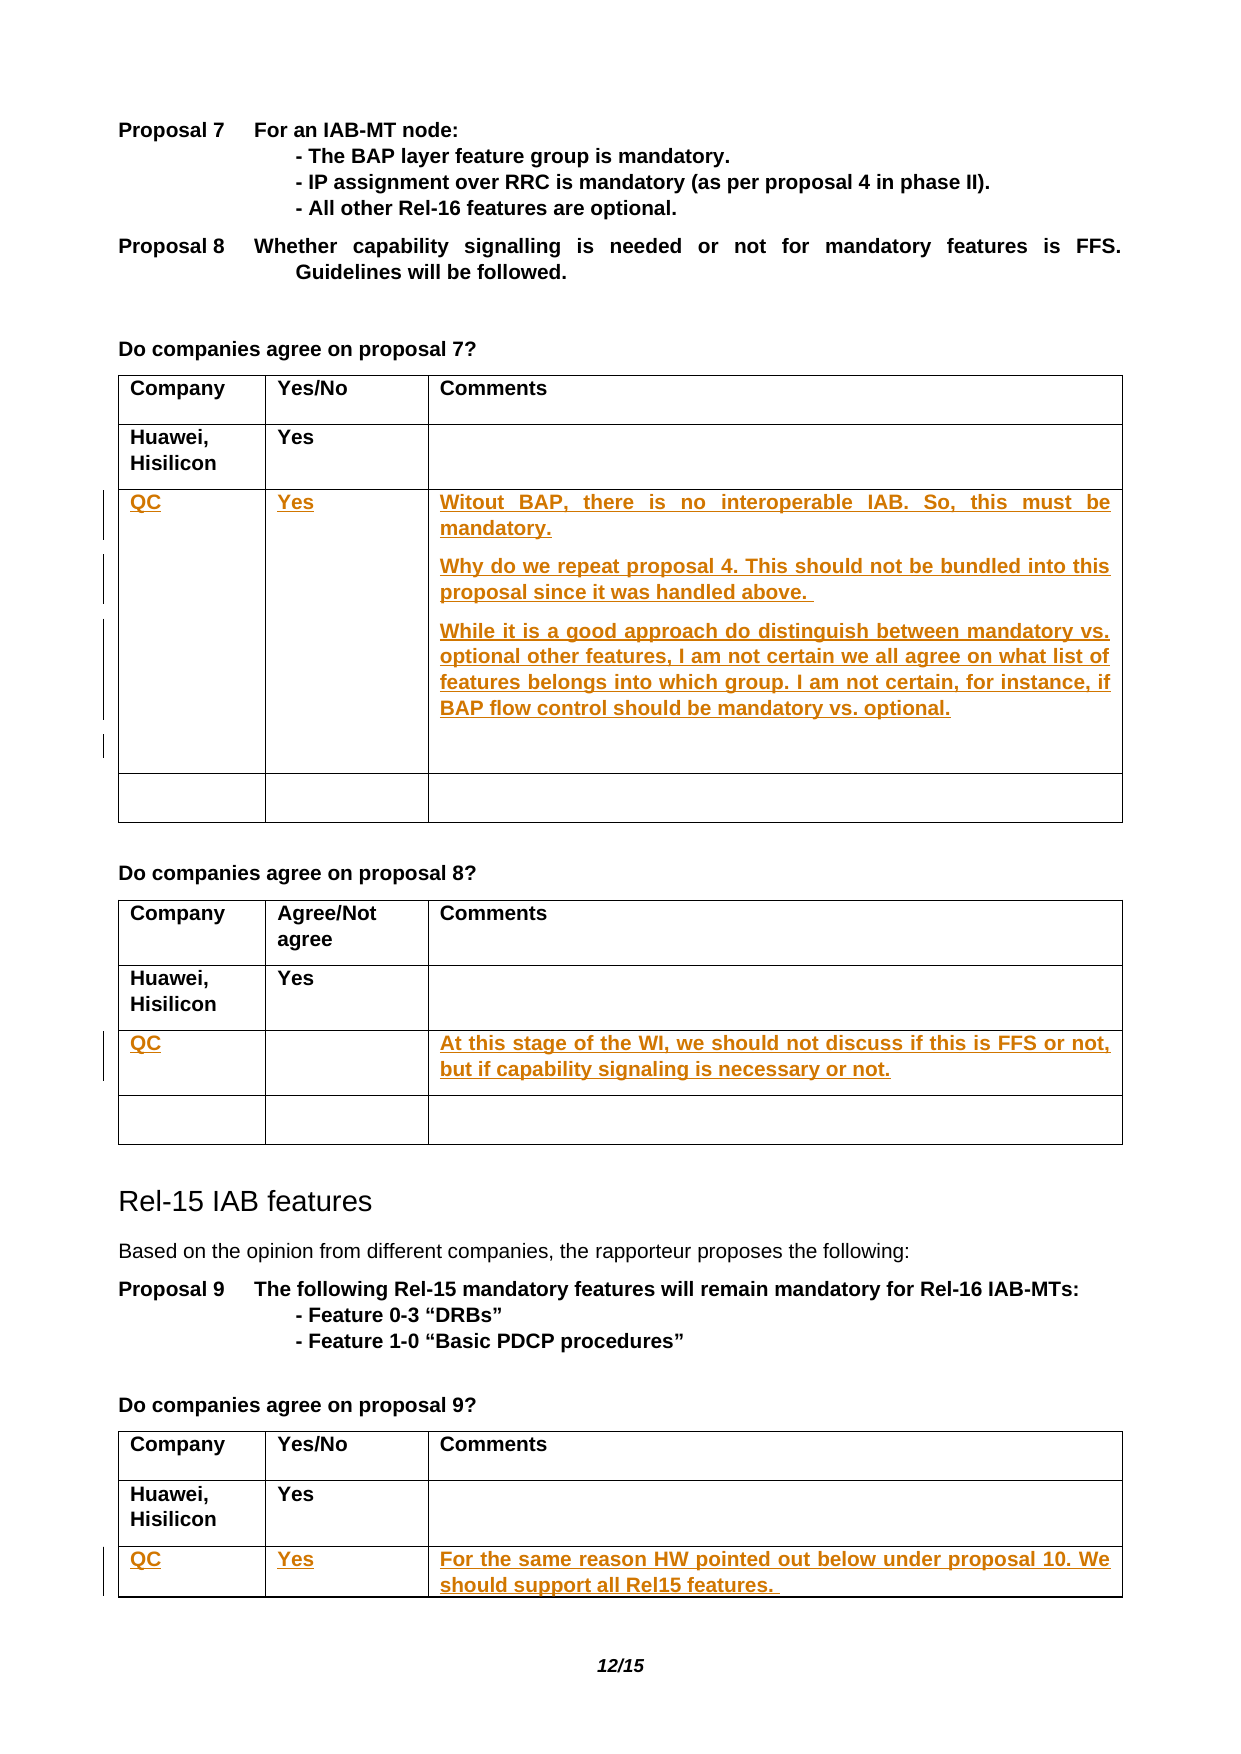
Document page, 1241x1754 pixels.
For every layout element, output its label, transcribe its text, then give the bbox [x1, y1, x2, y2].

table_cell [119, 1031, 265, 1095]
table_cell [266, 1096, 428, 1144]
text Do companies agree on proposal 7? [118, 336, 1122, 360]
table_cell Yes [266, 1481, 428, 1546]
text The following Rel-15 mandatory features will remain mandatory for Rel-16 IAB-MTs: - Feature 0-3 “DRBs” - Feature 1-0 “Basic PDCP procedures” [118, 1277, 1122, 1378]
table_cell [119, 490, 265, 773]
text For an IAB-MT node: - The BAP layer feature group is mandatory. - IP assignment over RRC is mandatory (as per proposal 4 in phase II). - All other Rel-16 features are optional. [118, 118, 1122, 219]
table_cell [119, 774, 265, 822]
text Do companies agree on proposal 8? [118, 861, 1122, 885]
text Whether capability signalling is needed or not for mandatory features is FFS. Guidelines will be followed. [118, 234, 1122, 284]
table_header Company [119, 901, 265, 965]
table_cell [429, 1481, 1122, 1546]
table_header Comments [429, 901, 1122, 965]
table_cell Huawei, Hisilicon [119, 1481, 265, 1546]
table_cell [429, 1096, 1122, 1144]
table_cell [429, 774, 1122, 822]
table_cell [266, 1031, 428, 1095]
table_header Company [119, 376, 265, 424]
table_cell [429, 1031, 1122, 1095]
table_cell [266, 1547, 428, 1596]
table_cell Huawei, Hisilicon [119, 966, 265, 1030]
table_header Yes/No [266, 376, 428, 424]
table_header Comments [429, 1432, 1122, 1480]
table_cell Yes [266, 966, 428, 1030]
table_cell [429, 1547, 1122, 1596]
table_cell [266, 774, 428, 822]
table_cell [429, 966, 1122, 1030]
table_cell [429, 490, 1122, 773]
table_cell [429, 425, 1122, 489]
table_cell [266, 490, 428, 773]
table_cell [119, 1547, 265, 1596]
table_cell Yes [266, 425, 428, 489]
table_header Comments [429, 376, 1122, 424]
text Based on the opinion from different companies, the rapporteur proposes the following: [118, 1239, 1122, 1263]
table_cell Huawei, Hisilicon [119, 425, 265, 489]
subtitle Rel-15 IAB features [118, 1184, 1122, 1217]
text Do companies agree on proposal 9? [118, 1393, 1122, 1417]
table_header Agree/Not agree [266, 901, 428, 965]
table_header Yes/No [266, 1432, 428, 1480]
table_cell [119, 1096, 265, 1144]
table_header Company [119, 1432, 265, 1480]
